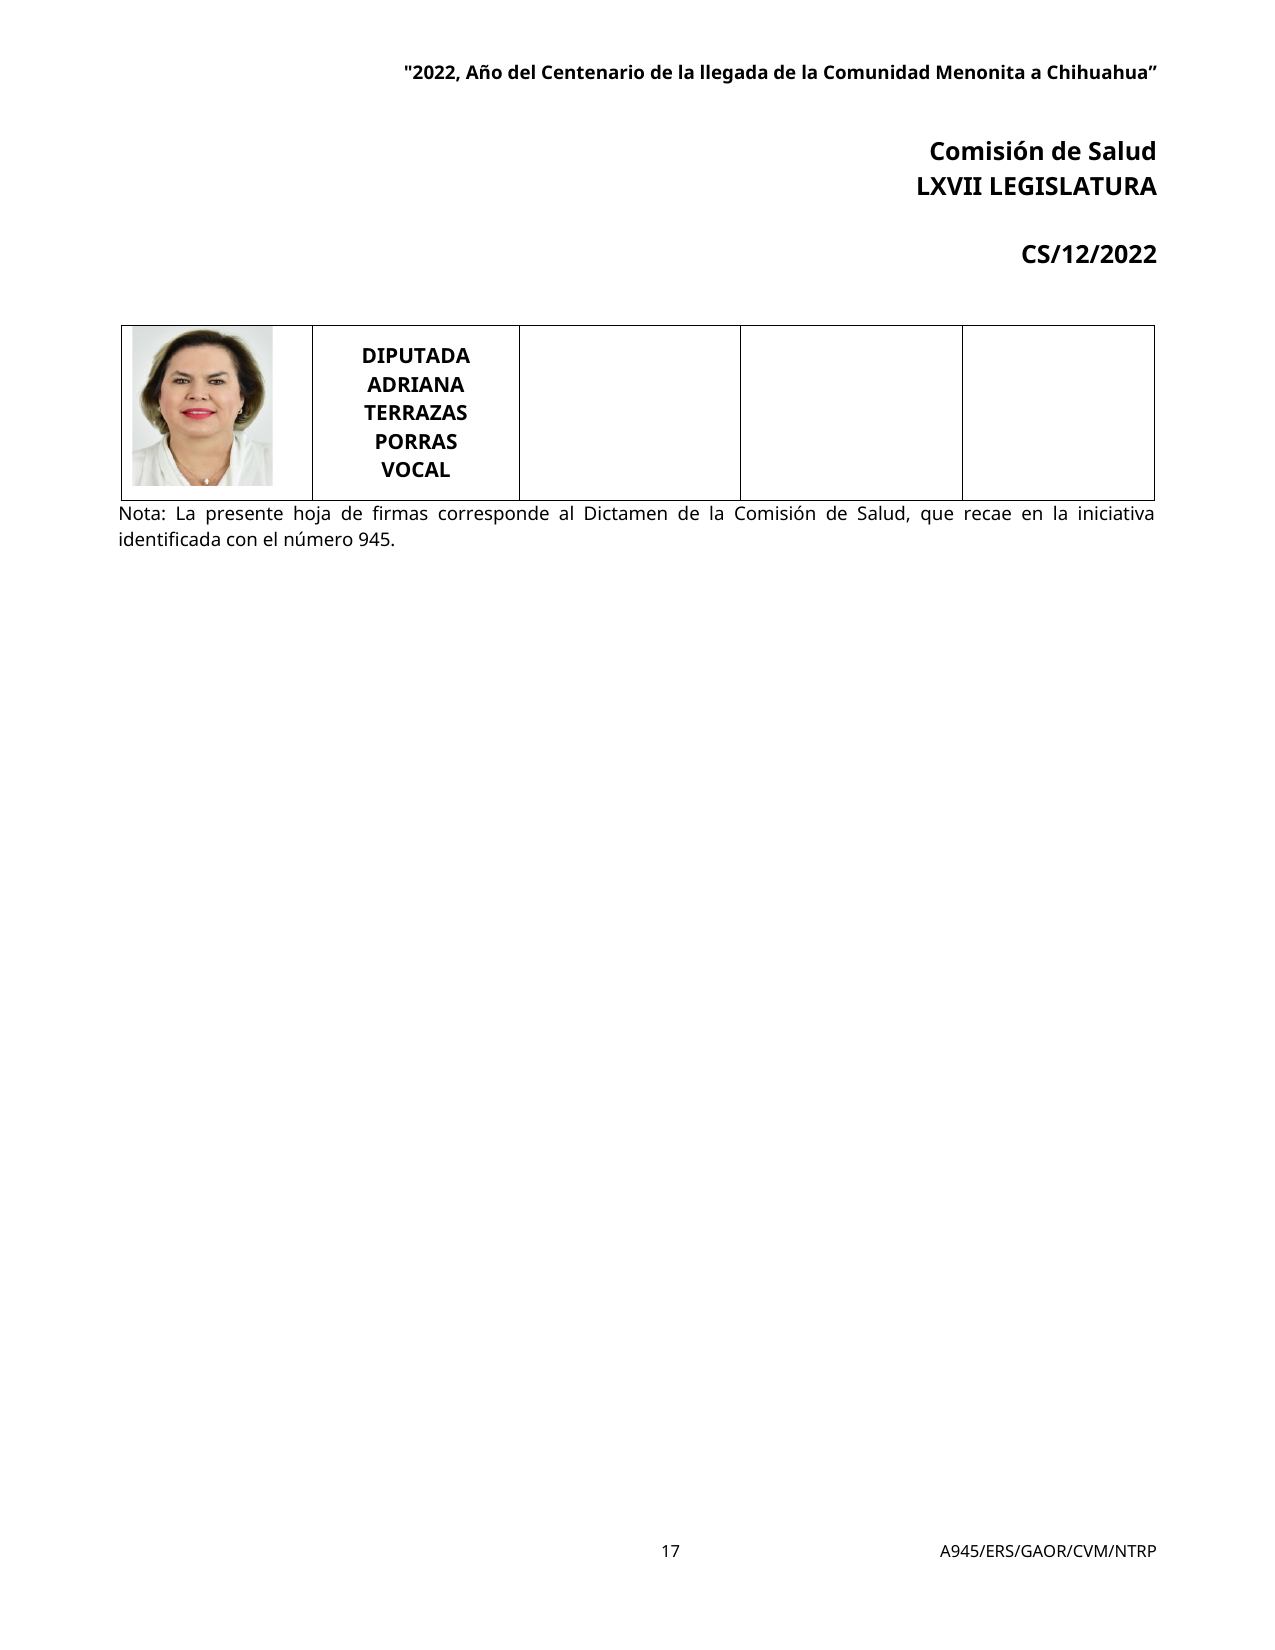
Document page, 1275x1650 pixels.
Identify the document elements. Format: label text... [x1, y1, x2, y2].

table_cell [520, 326, 740, 499]
table_cell [122, 326, 312, 499]
table_cell DIPUTADA ADRIANA TERRAZAS PORRAS VOCAL [313, 326, 519, 499]
table_cell [963, 326, 1154, 499]
table_cell [741, 326, 962, 499]
picture [132, 326, 273, 486]
text Nota: La presente hoja de firmas corresponde al Dictamen de la Comisión de Salud, que recae en la iniciativa identificada con el número 945. [118, 501, 1157, 552]
